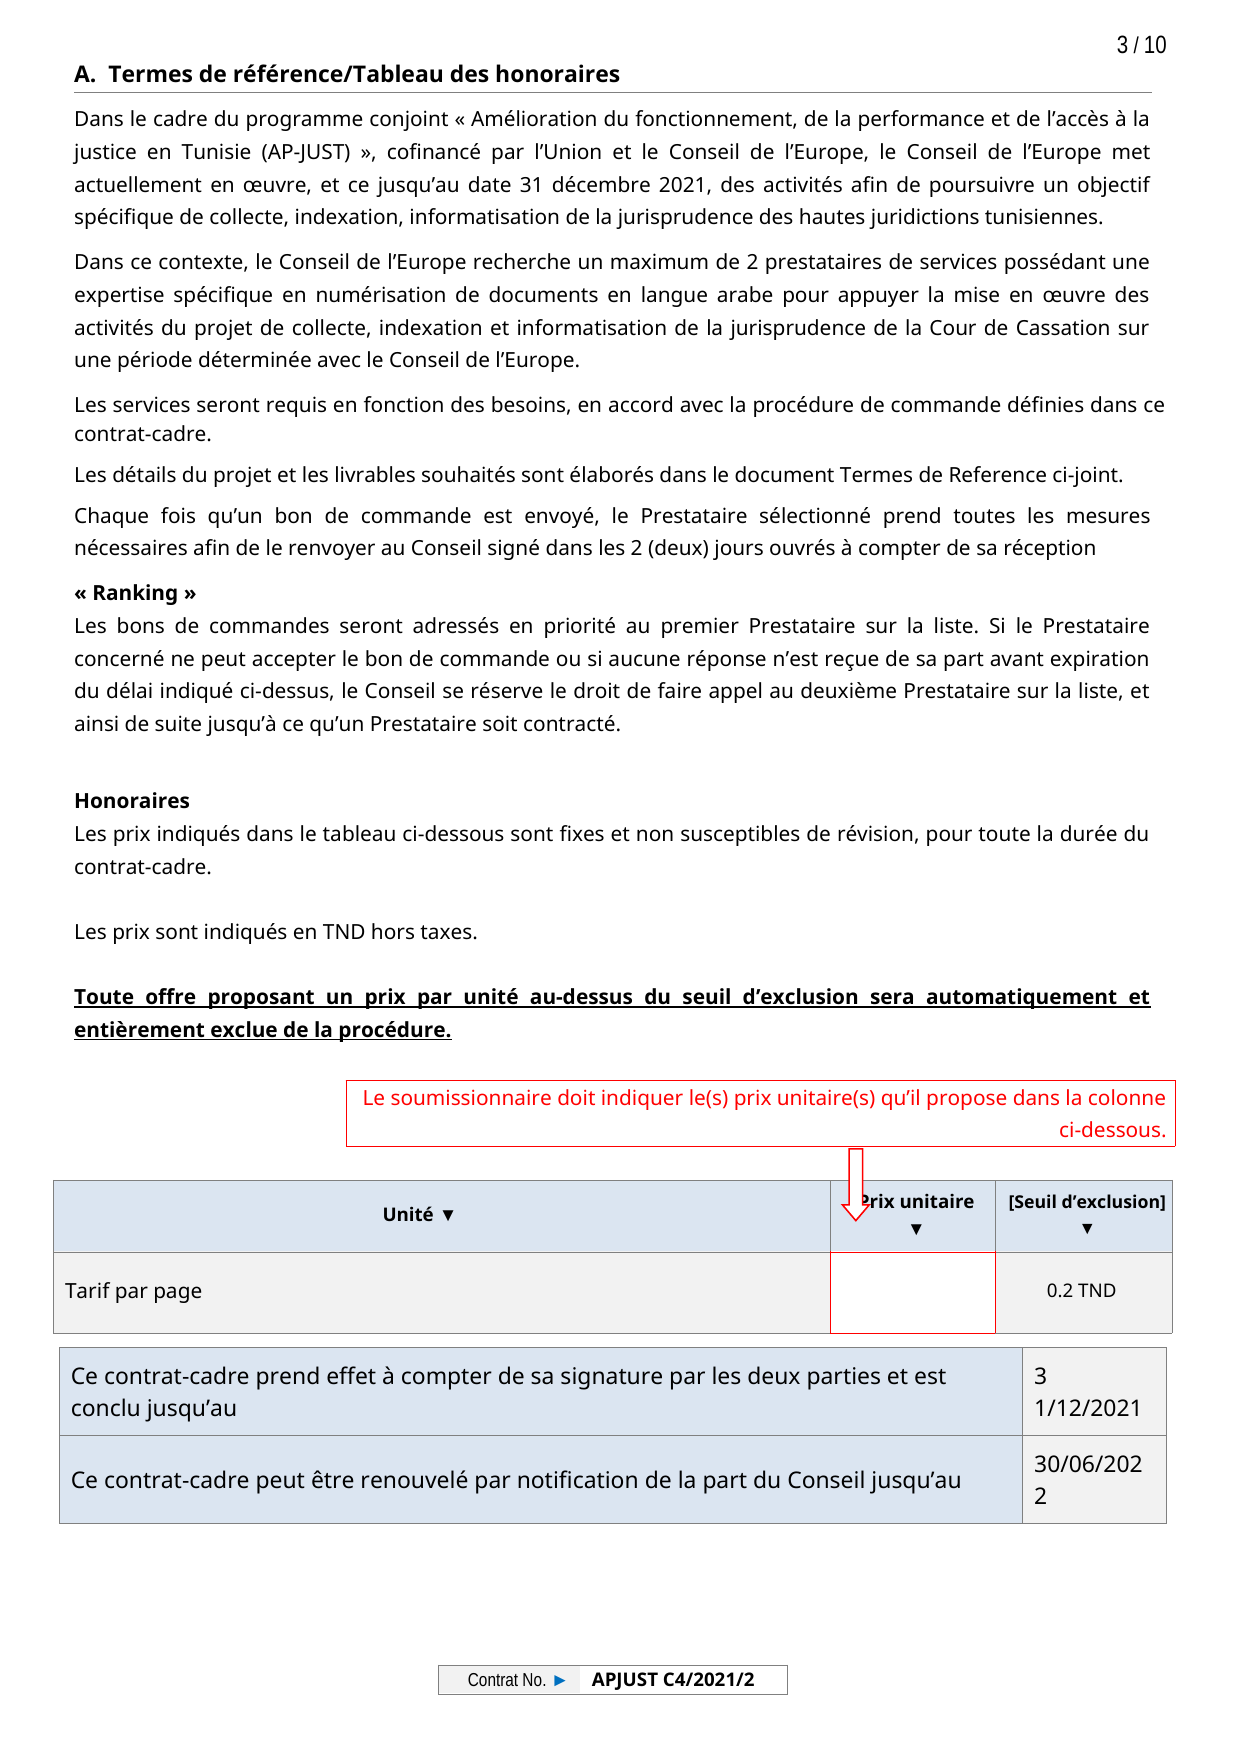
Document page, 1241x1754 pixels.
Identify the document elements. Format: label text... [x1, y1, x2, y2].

text Dans le cadre du programme conjoint « Amélioration du fonctionnement, de la performance et de l’accès à la justice en Tunisie (AP-JUST) », cofinancé par l’Union et le Conseil de l’Europe, le Conseil de l’Europe met actuellement en œuvre, et ce jusqu’au date 31 décembre 2021, des activités afin de poursuivre un objectif spécifique de collecte, indexation, informatisation de la jurisprudence des hautes juridictions tunisiennes. [74, 104, 1152, 231]
table_header Unité ▼ [54, 1181, 830, 1251]
table_header [1023, 1348, 1166, 1435]
text Les bons de commandes seront adressés en priorité au premier Prestataire sur la liste. Si le Prestataire concerné ne peut accepter le bon de commande ou si aucune réponse n’est reçue de sa part avant expiration du délai indiqué ci-dessus, le Conseil se réserve le droit de faire appel au deuxième Prestataire sur la liste, et ainsi de suite jusqu’à ce qu’un Prestataire soit contracté. [74, 611, 1152, 737]
text Les services seront requis en fonction des besoins, en accord avec la procédure de commande définies dans ce contrat-cadre. [74, 390, 1166, 447]
text Dans ce contexte, le Conseil de l’Europe recherche un maximum de 2 prestataires de services possédant une expertise spécifique en numérisation de documents en langue arabe pour appuyer la mise en œuvre des activités du projet de collecte, indexation et informatisation de la jurisprudence de la Cour de Cassation sur une période déterminée avec le Conseil de l’Europe. [74, 247, 1152, 374]
table_cell Tarif par page [54, 1253, 830, 1333]
table_cell [831, 1253, 995, 1333]
table_header Ce contrat-cadre prend effet à compter de sa signature par les deux parties et est conclu jusqu’au [60, 1348, 1022, 1435]
table_header Prix unitaire ▼ [831, 1181, 995, 1251]
text Le soumissionnaire doit indiquer le(s) prix unitaire(s) qu’il propose dans la colonne ci-dessous. [347, 1081, 1175, 1146]
text « Ranking » [74, 578, 1152, 607]
text Les prix indiqués dans le tableau ci-dessous sont fixes et non susceptibles de révision, pour toute la durée du contrat-cadre. [74, 819, 1152, 880]
text Chaque fois qu’un bon de commande est envoyé, le Prestataire sélectionné prend toutes les mesures nécessaires afin de le renvoyer au Conseil signé dans les 2 (deux) jours ouvrés à compter de sa réception [74, 501, 1152, 562]
text Honoraires [74, 787, 1152, 815]
text A. Termes de référence/Tableau des honoraires [74, 58, 1152, 92]
text Les détails du projet et les livrables souhaités sont élaborés dans le document Termes de Reference ci-joint. [74, 460, 1166, 488]
text Toute offre proposant un prix par unité au-dessus du seuil d’exclusion sera automatiquement et entièrement exclue de la procédure. [74, 982, 1152, 1043]
table_cell Ce contrat-cadre peut être renouvelé par notification de la part du Conseil jusqu’au [60, 1436, 1022, 1523]
table_cell 0.2 TND [996, 1253, 1172, 1333]
text Les prix sont indiqués en TND hors taxes. [74, 917, 1152, 945]
table_cell 30/06/2022 [1023, 1436, 1166, 1523]
table_header [Seuil d’exclusion] ▼ [996, 1181, 1172, 1251]
